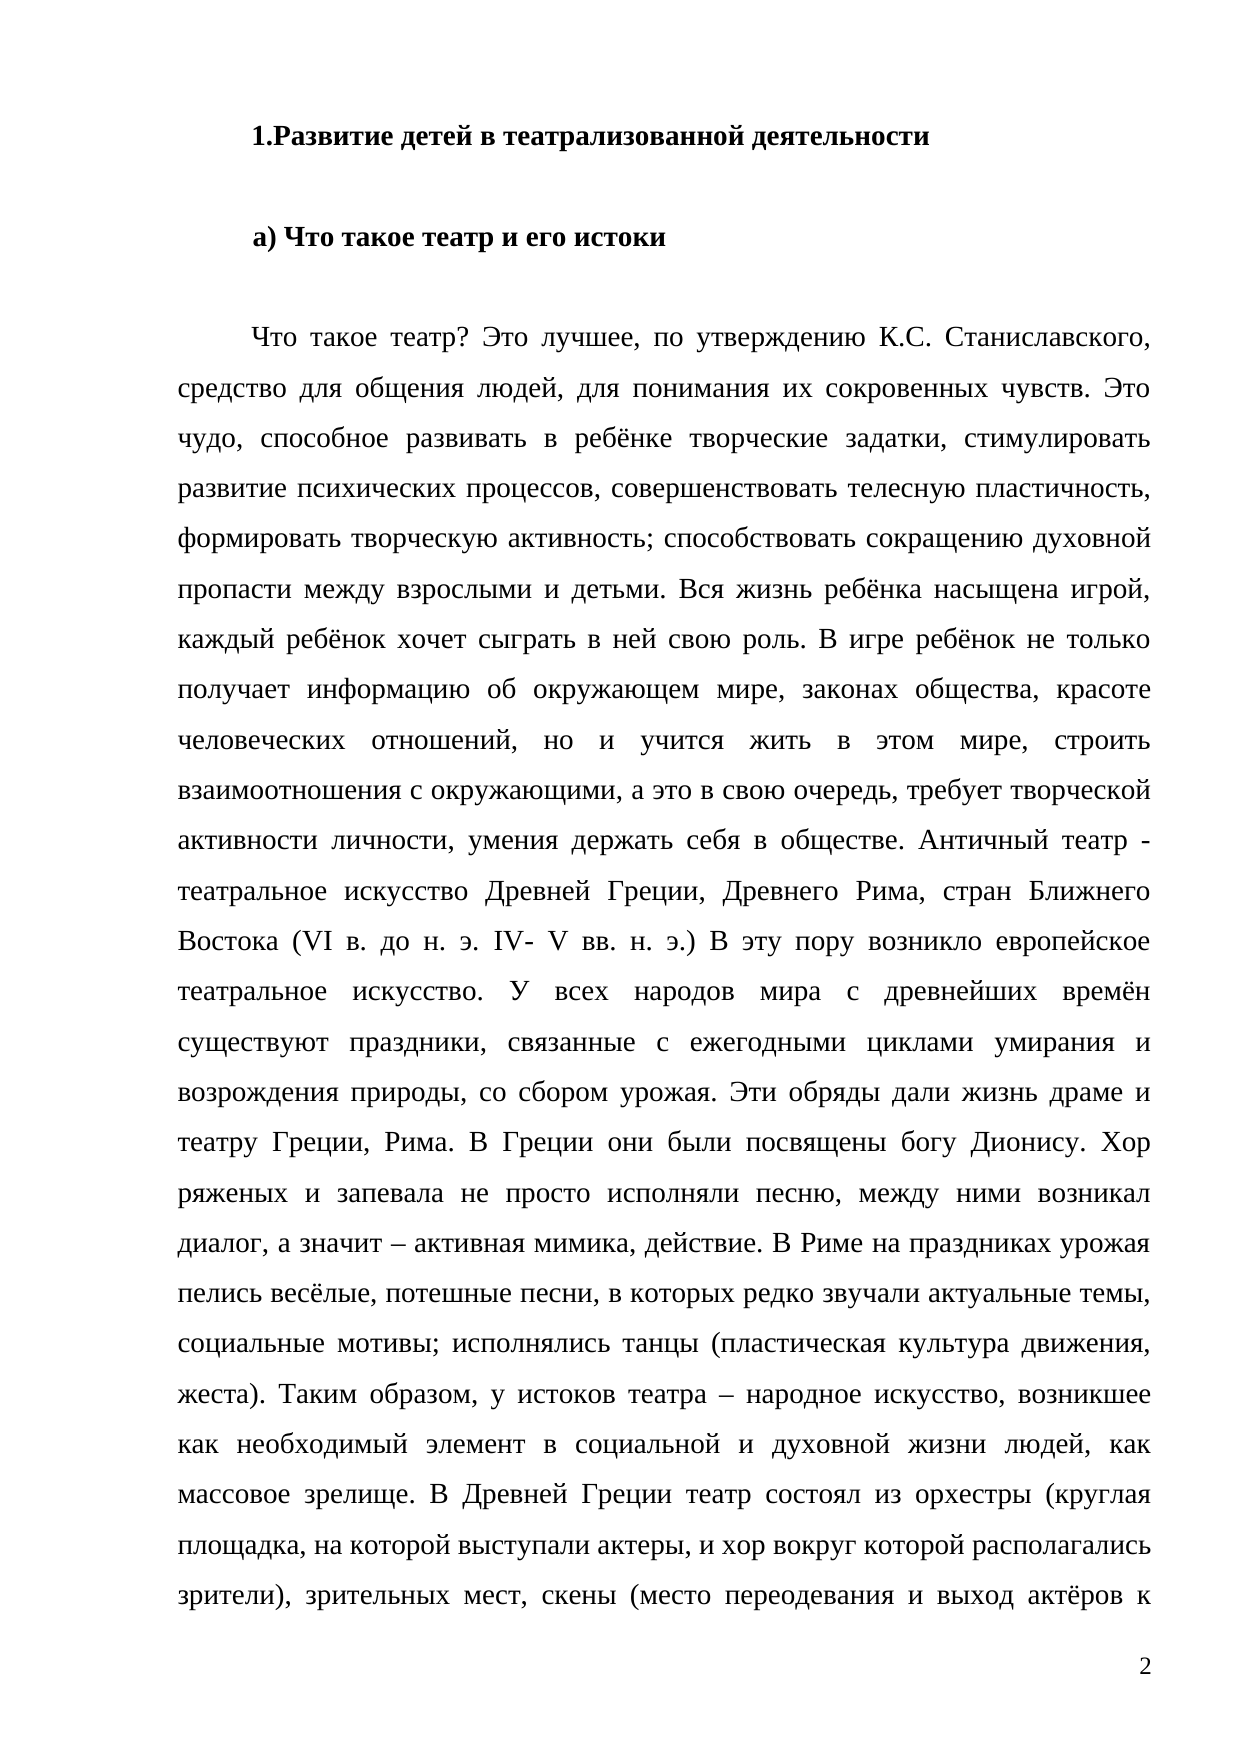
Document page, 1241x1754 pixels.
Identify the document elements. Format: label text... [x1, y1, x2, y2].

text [177, 319, 1152, 1611]
text 1.Развитие детей в театрализованной деятельности [177, 118, 1152, 152]
text а) Что такое театр и его истоки [177, 219, 1152, 252]
